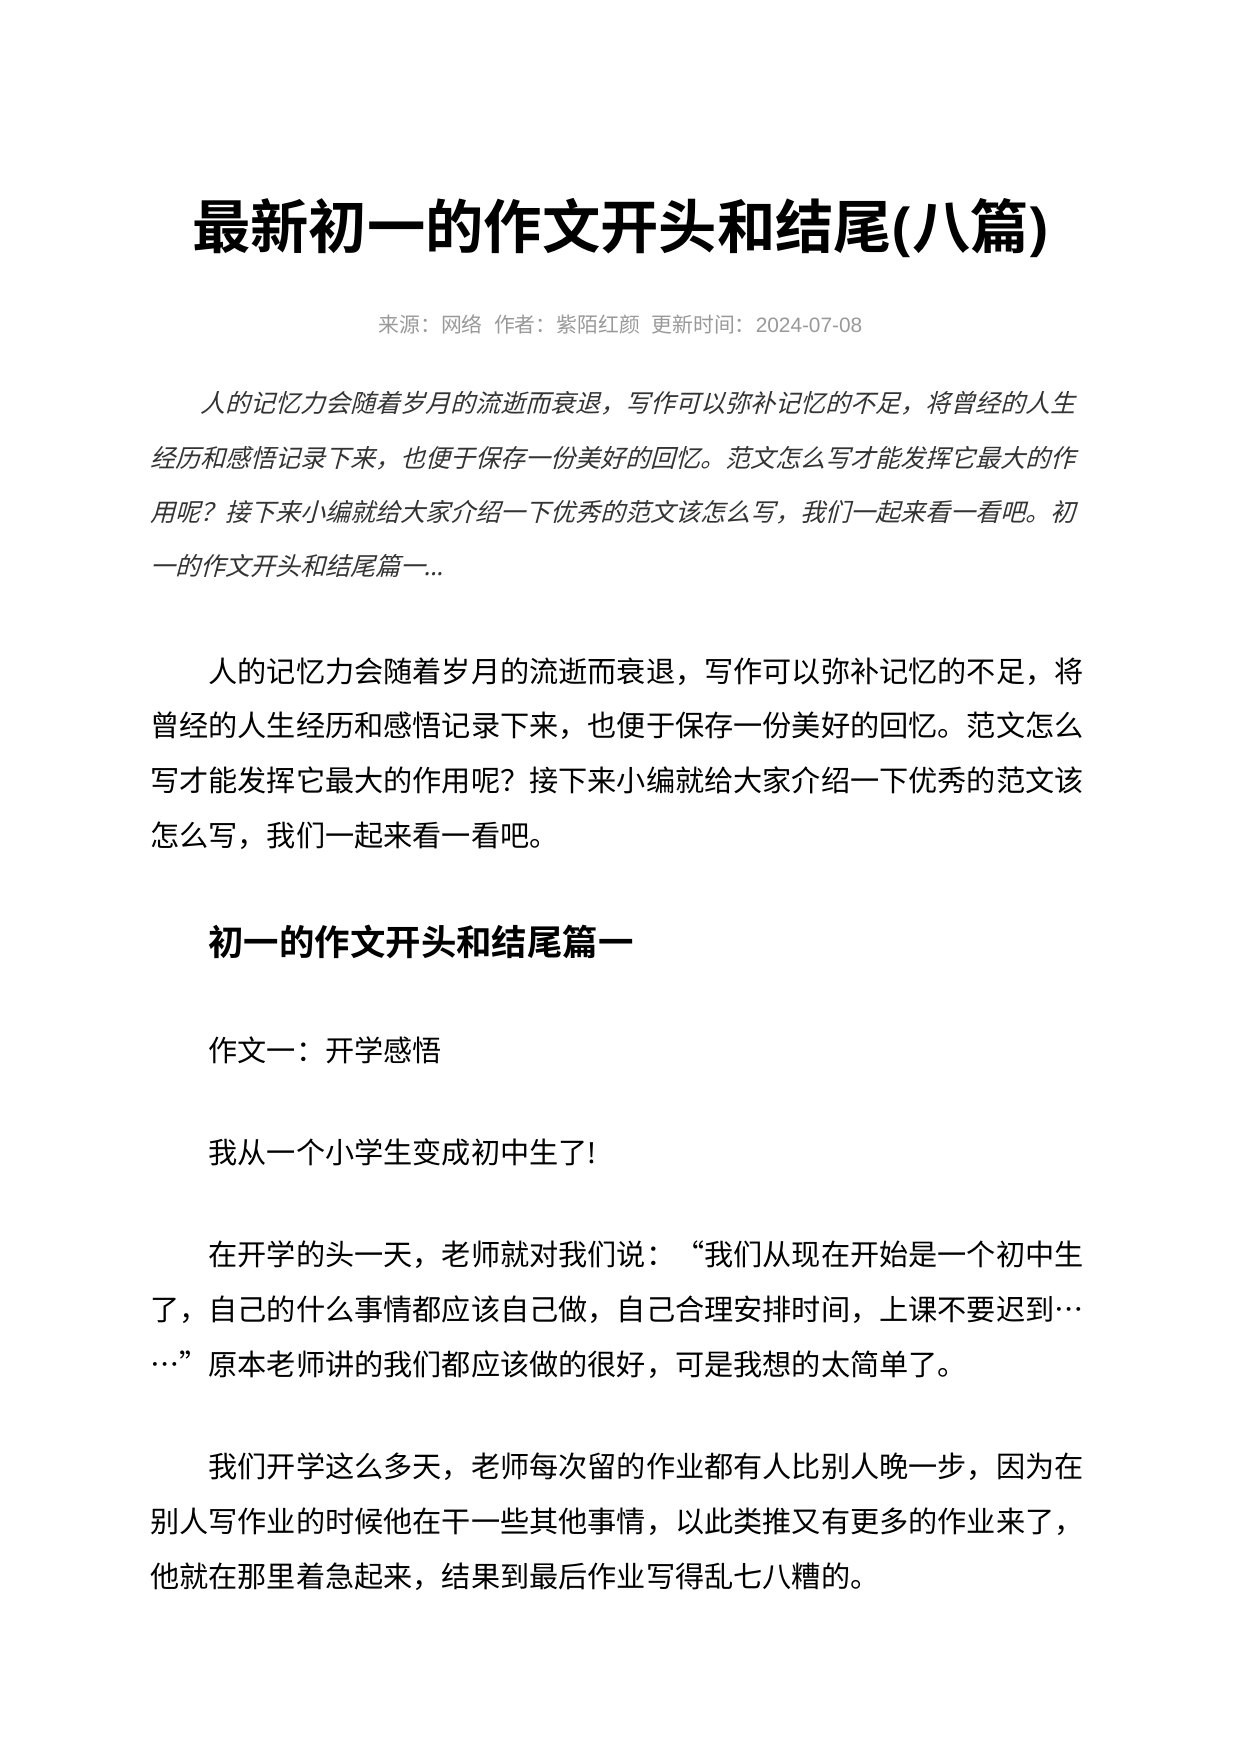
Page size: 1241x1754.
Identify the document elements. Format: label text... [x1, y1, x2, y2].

text 我从一个小学生变成初中生了! [150, 1130, 1090, 1172]
text 来源：网络 作者：紫陌红颜 更新时间：2024-07-08 [150, 313, 1090, 337]
text 我们开学这么多天，老师每次留的作业都有人比别人晚一步，因为在别人写作业的时候他在干一些其他事情，以此类推又有更多的作业来了，他就在那里着急起来，结果到最后作业写得乱七八糟的。 [150, 1443, 1090, 1595]
text 人的记忆力会随着岁月的流逝而衰退，写作可以弥补记忆的不足，将曾经的人生经历和感悟记录下来，也便于保存一份美好的回忆。范文怎么写才能发挥它最大的作用呢？接下来小编就给大家介绍一下优秀的范文该怎么写，我们一起来看一看吧。初一的作文开头和结尾篇一... [150, 384, 1090, 583]
text 初一的作文开头和结尾篇一 [150, 914, 1090, 966]
text 作文一：开学感悟 [150, 1028, 1090, 1070]
text 人的记忆力会随着岁月的流逝而衰退，写作可以弥补记忆的不足，将曾经的人生经历和感悟记录下来，也便于保存一份美好的回忆。范文怎么写才能发挥它最大的作用呢？接下来小编就给大家介绍一下优秀的范文该怎么写，我们一起来看一看吧。 [150, 648, 1090, 855]
text 在开学的头一天，老师就对我们说：“我们从现在开始是一个初中生了，自己的什么事情都应该自己做，自己合理安排时间，上课不要迟到……”原本老师讲的我们都应该做的很好，可是我想的太简单了。 [150, 1232, 1090, 1384]
subtitle 最新初一的作文开头和结尾(八篇) [150, 181, 1090, 266]
